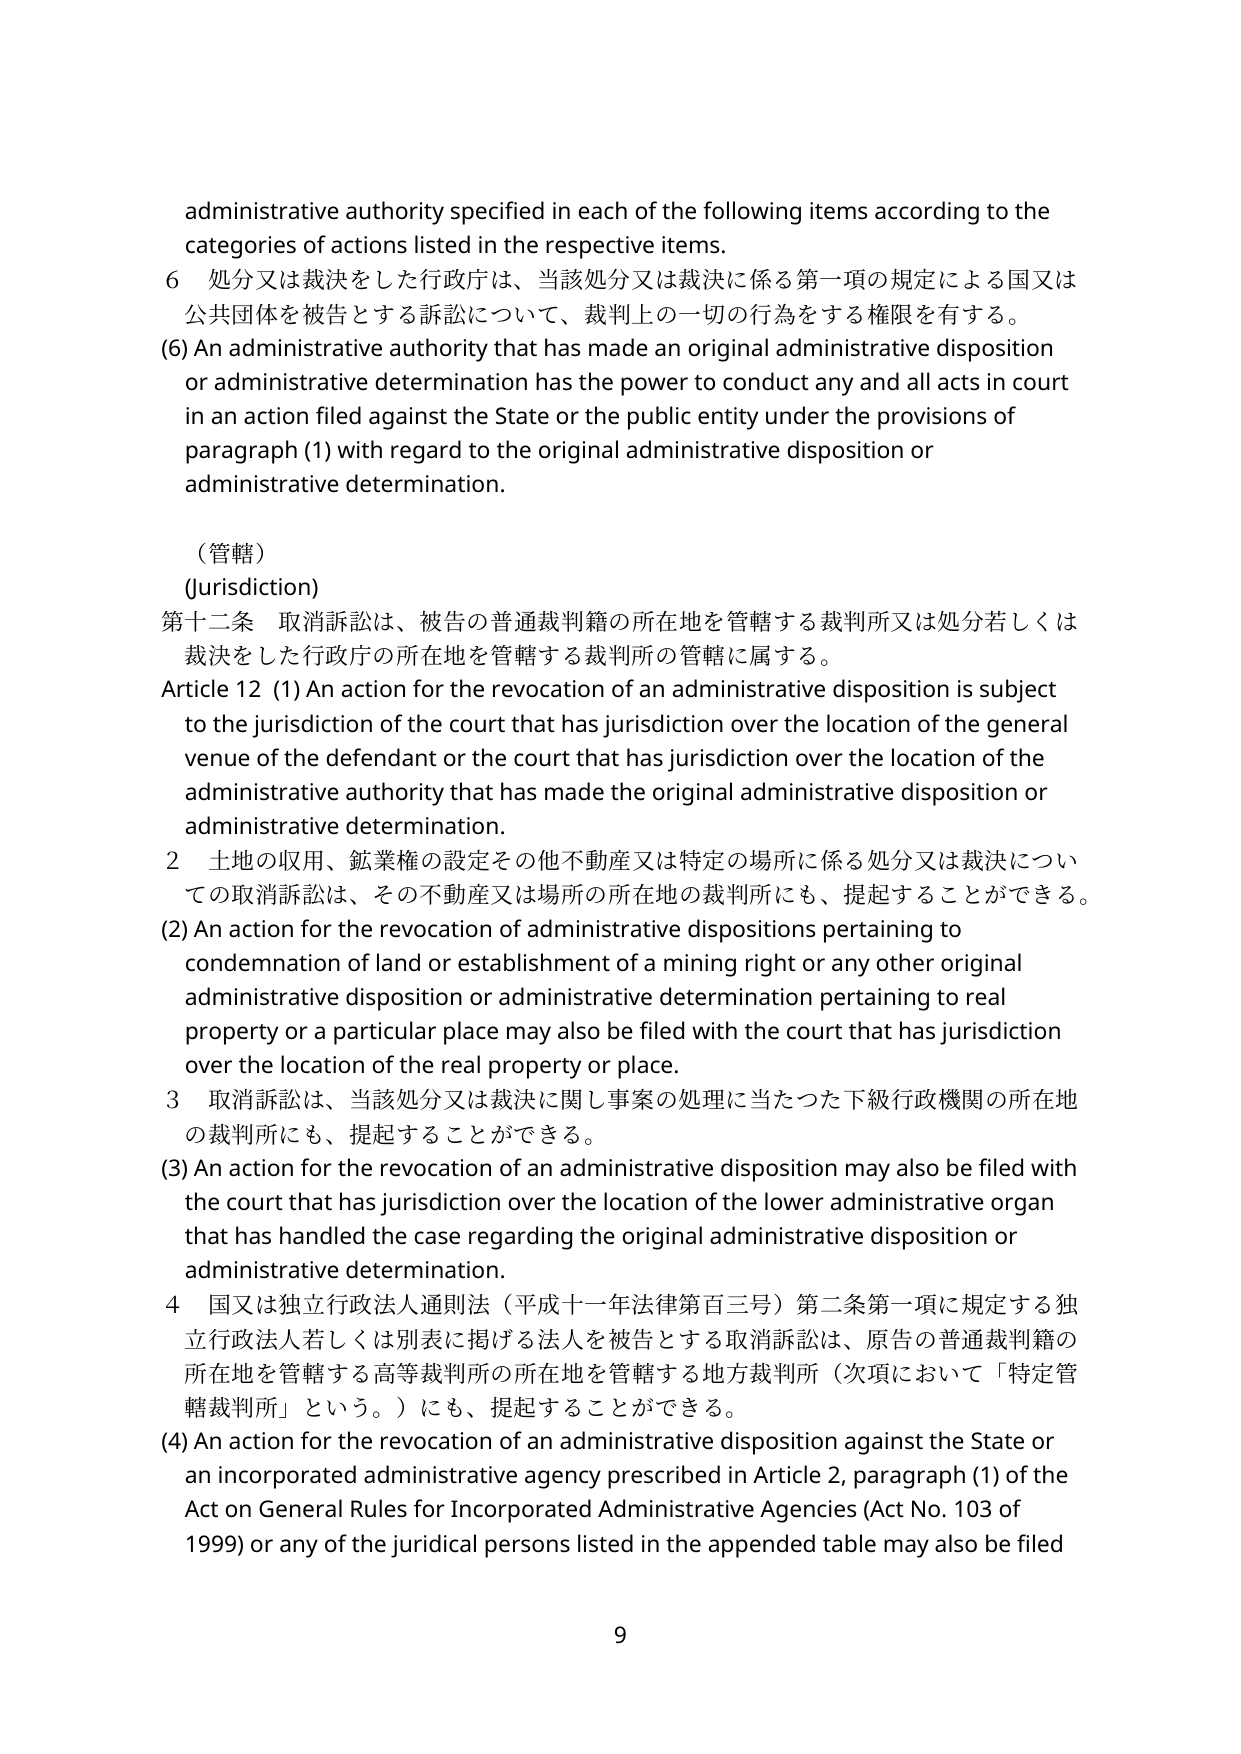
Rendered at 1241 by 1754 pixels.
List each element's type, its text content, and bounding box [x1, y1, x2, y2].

text 第十二条 取消訴訟は、被告の普通裁判籍の所在地を管轄する裁判所又は処分若しくは裁決をした行政庁の所在地を管轄する裁判所の管轄に属する。 [161, 604, 1079, 672]
text (6) An administrative authority that has made an original administrative disposition or administrative determination has the power to conduct any and all acts in court in an action filed against the State or the public entity under the provisions of paragraph (1) with regard to the original administrative disposition or administrative determination. [161, 330, 1079, 501]
text (Jurisdiction) [184, 569, 1079, 604]
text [161, 194, 1079, 262]
text ６ 処分又は裁決をした行政庁は、当該処分又は裁決に係る第一項の規定による国又は公共団体を被告とする訴訟について、裁判上の一切の行為をする権限を有する。 [161, 262, 1079, 330]
text ２ 土地の収用、鉱業権の設定その他不動産又は特定の場所に係る処分又は裁決についての取消訴訟は、その不動産又は場所の所在地の裁判所にも、提起することができる。 [161, 843, 1079, 911]
text （管轄） [184, 535, 1079, 569]
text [161, 1424, 1079, 1560]
text Article 12 (1) An action for the revocation of an administrative disposition is subject to the jurisdiction of the court that has jurisdiction over the location of the general venue of the defendant or the court that has jurisdiction over the location of the administrative authority that has made the original administrative disposition or administrative determination. [161, 672, 1079, 843]
text (3) An action for the revocation of an administrative disposition may also be filed with the court that has jurisdiction over the location of the lower administrative organ that has handled the case regarding the original administrative disposition or administrative determination. [161, 1150, 1079, 1287]
text ４ 国又は独立行政法人通則法（平成十一年法律第百三号）第二条第一項に規定する独立行政法人若しくは別表に掲げる法人を被告とする取消訴訟は、原告の普通裁判籍の所在地を管轄する高等裁判所の所在地を管轄する地方裁判所（次項において「特定管轄裁判所」という。）にも、提起することができる。 [161, 1287, 1079, 1424]
text (2) An action for the revocation of administrative dispositions pertaining to condemnation of land or establishment of a mining right or any other original administrative disposition or administrative determination pertaining to real property or a particular place may also be filed with the court that has jurisdiction over the location of the real property or place. [161, 911, 1079, 1082]
text ３ 取消訴訟は、当該処分又は裁決に関し事案の処理に当たつた下級行政機関の所在地の裁判所にも、提起することができる。 [161, 1082, 1079, 1150]
